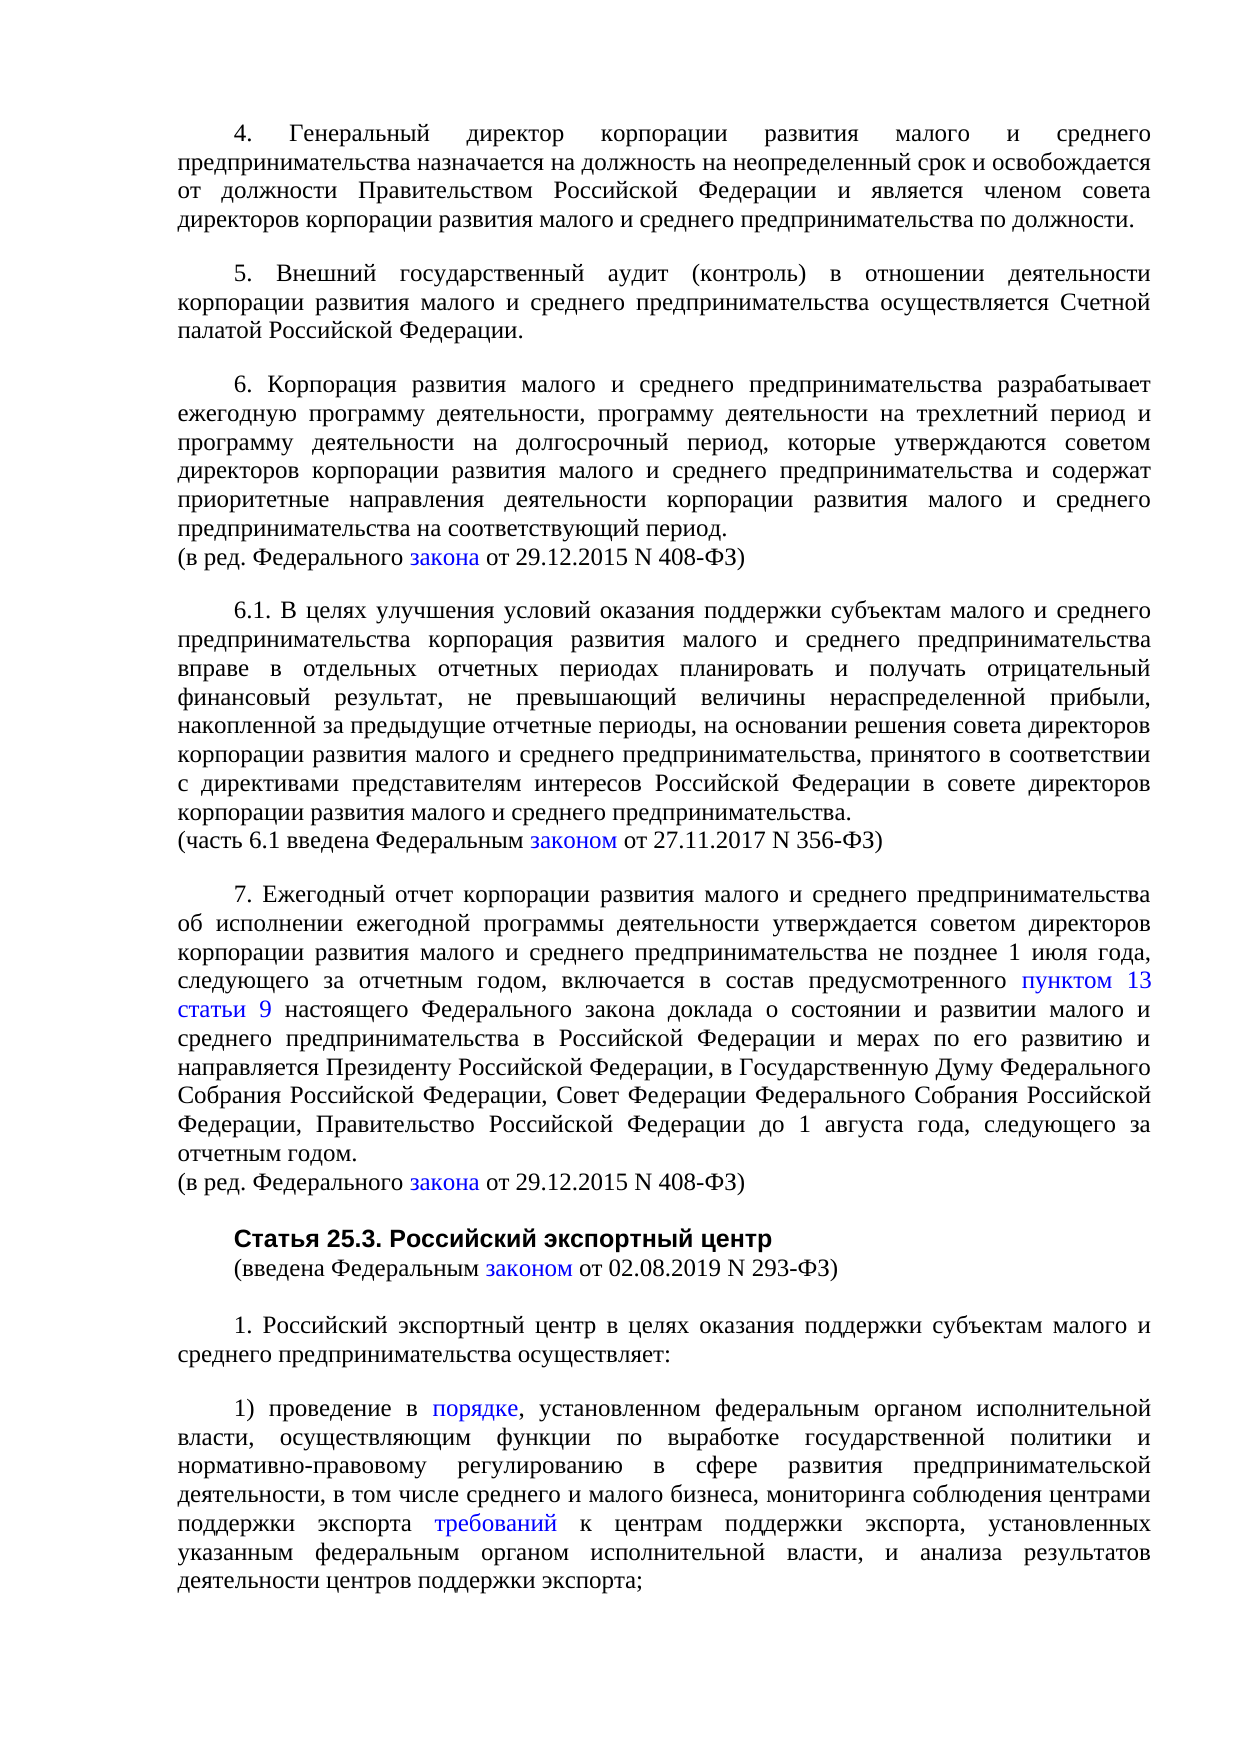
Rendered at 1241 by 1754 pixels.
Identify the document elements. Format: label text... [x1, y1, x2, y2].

text 4. Генеральный директор корпорации развития малого и среднего предпринимательства назначается на должность на неопределенный срок и освобождается от должности Правительством Российской Федерации и является членом совета директоров корпорации развития малого и среднего предпринимательства по должности. [177, 118, 1152, 233]
text (в ред. Федерального закона от 29.12.2015 N 408-ФЗ) [177, 542, 1152, 571]
text 1. Российский экспортный центр в целях оказания поддержки субъектам малого и среднего предпринимательства осуществляет: [177, 1311, 1152, 1368]
text (в ред. Федерального закона от 29.12.2015 N 408-ФЗ) [177, 1167, 1152, 1196]
text 6.1. В целях улучшения условий оказания поддержки субъектам малого и среднего предпринимательства корпорация развития малого и среднего предпринимательства вправе в отдельных отчетных периодах планировать и получать отрицательный финансовый результат, не превышающий величины нераспределенной прибыли, накопленной за предыдущие отчетные периоды, на основании решения совета директоров корпорации развития малого и среднего предпринимательства, принятого в соответствии с директивами представителям интересов Российской Федерации в совете директоров корпорации развития малого и среднего предпринимательства. [177, 596, 1152, 826]
text (введена Федеральным законом от 02.08.2019 N 293-ФЗ) [177, 1253, 1152, 1282]
text 1) проведение в порядке, установленном федеральным органом исполнительной власти, осуществляющим функции по выработке государственной политики и нормативно-правовому регулированию в сфере развития предпринимательской деятельности, в том числе среднего и малого бизнеса, мониторинга соблюдения центрами поддержки экспорта требований к центрам поддержки экспорта, установленных указанным федеральным органом исполнительной власти, и анализа результатов деятельности центров поддержки экспорта; [177, 1393, 1152, 1594]
text 7. Ежегодный отчет корпорации развития малого и среднего предпринимательства об исполнении ежегодной программы деятельности утверждается советом директоров корпорации развития малого и среднего предпринимательства не позднее 1 июля года, следующего за отчетным годом, включается в состав предусмотренного пунктом 13 статьи 9 настоящего Федерального закона доклада о состоянии и развитии малого и среднего предпринимательства в Российской Федерации и мерах по его развитию и направляется Президенту Российской Федерации, в Государственную Думу Федерального Собрания Российской Федерации, Совет Федерации Федерального Собрания Российской Федерации, Правительство Российской Федерации до 1 августа года, следующего за отчетным годом. [177, 879, 1152, 1167]
title Статья 25.3. Российский экспортный центр [177, 1224, 1152, 1253]
text (часть 6.1 введена Федеральным законом от 27.11.2017 N 356-ФЗ) [177, 826, 1152, 854]
text 5. Внешний государственный аудит (контроль) в отношении деятельности корпорации развития малого и среднего предпринимательства осуществляется Счетной палатой Российской Федерации. [177, 258, 1152, 344]
text 6. Корпорация развития малого и среднего предпринимательства разрабатывает ежегодную программу деятельности, программу деятельности на трехлетний период и программу деятельности на долгосрочный период, которые утверждаются советом директоров корпорации развития малого и среднего предпринимательства и содержат приоритетные направления деятельности корпорации развития малого и среднего предпринимательства на соответствующий период. [177, 369, 1152, 542]
